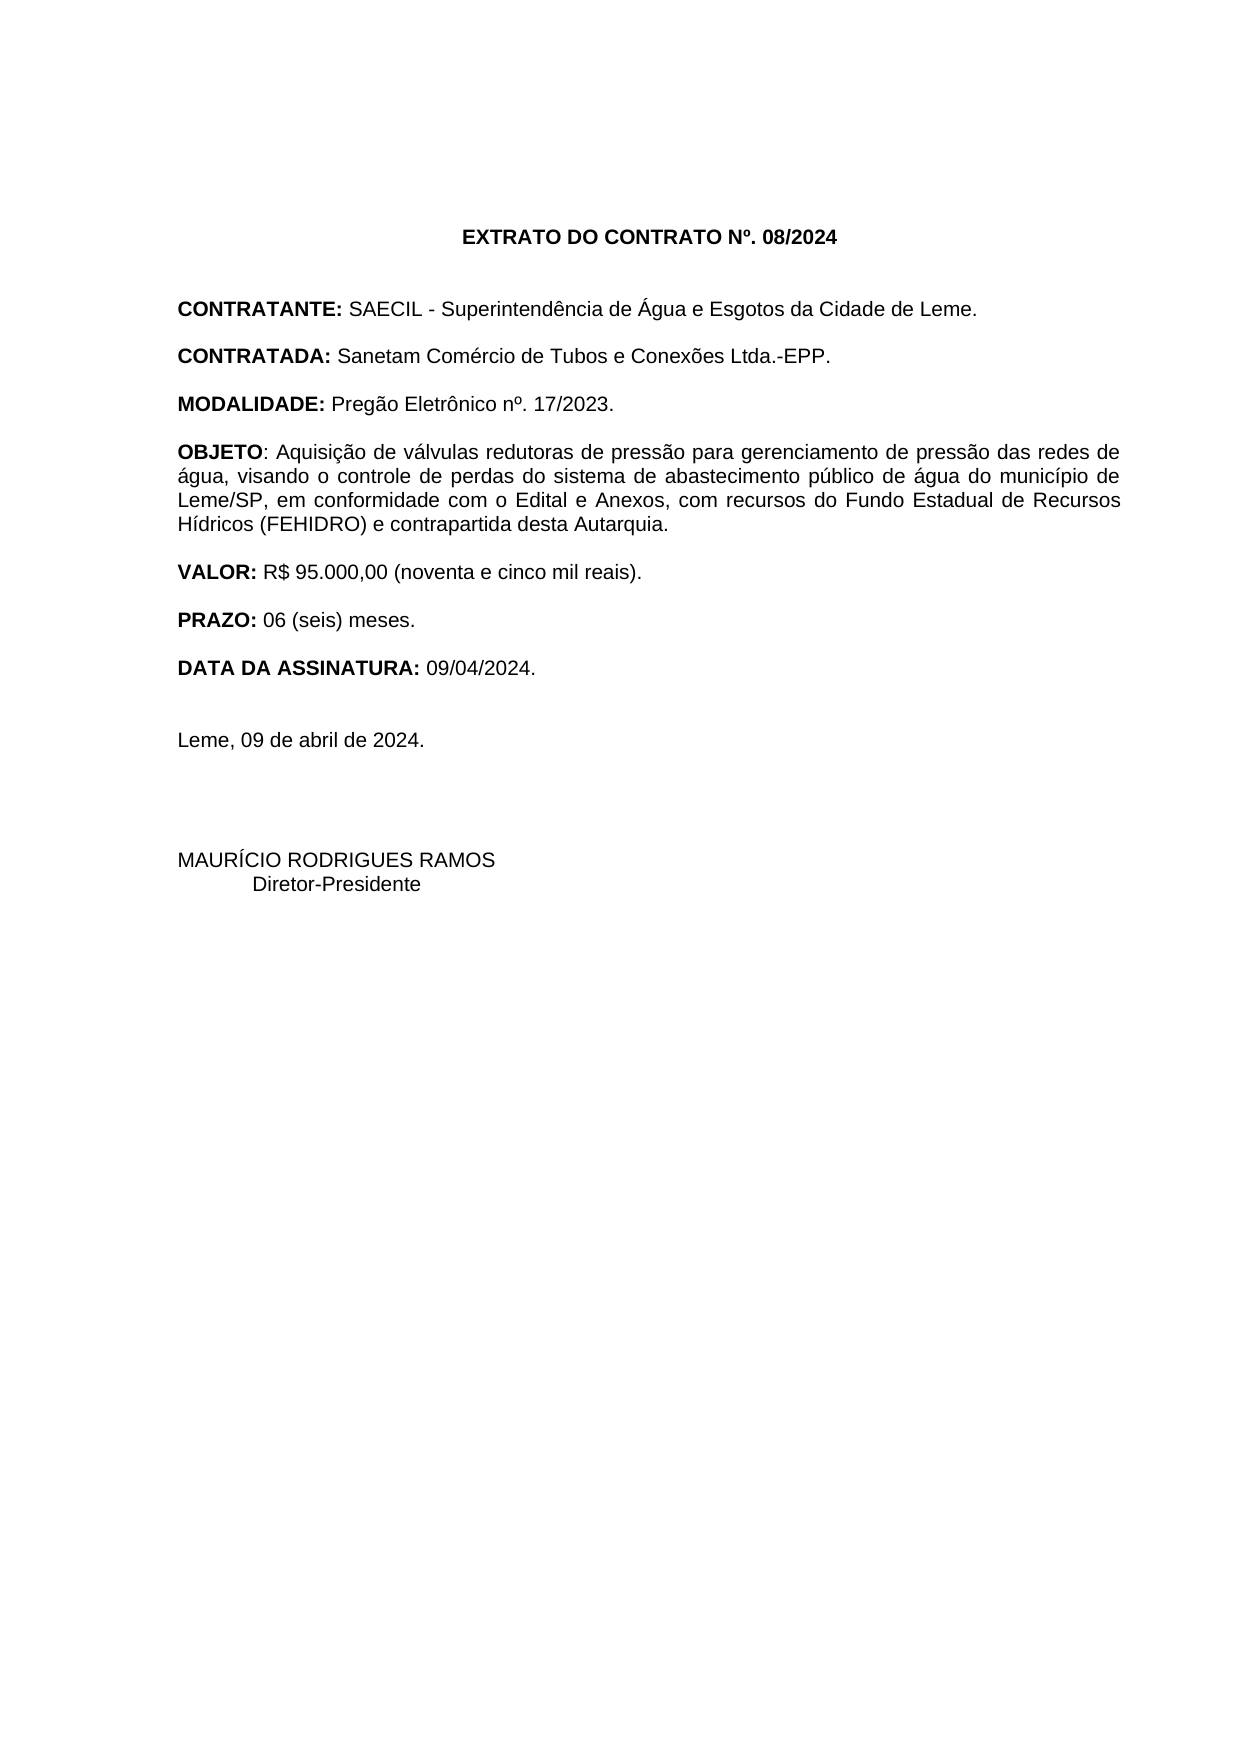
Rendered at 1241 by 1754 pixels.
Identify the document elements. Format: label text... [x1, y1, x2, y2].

text MODALIDADE: Pregão Eletrônico nº. 17/2023. [177, 392, 1122, 416]
text DATA DA ASSINATURA: 09/04/2024. [177, 656, 1122, 680]
text CONTRATADA: Sanetam Comércio de Tubos e Conexões Ltda.-EPP. [177, 344, 1122, 368]
text PRAZO: 06 (seis) meses. [177, 608, 1122, 632]
text Diretor-Presidente [177, 871, 1122, 895]
text EXTRATO DO CONTRATO Nº. 08/2024 [177, 224, 1122, 248]
text CONTRATANTE: SAECIL - Superintendência de Água e Esgotos da Cidade de Leme. [177, 296, 1122, 320]
text Leme, 09 de abril de 2024. [177, 728, 1122, 752]
text VALOR: R$ 95.000,00 (noventa e cinco mil reais). [177, 560, 1122, 584]
text OBJETO: Aquisição de válvulas redutoras de pressão para gerenciamento de pressão das redes de água, visando o controle de perdas do sistema de abastecimento público de água do município de Leme/SP, em conformidade com o Edital e Anexos, com recursos do Fundo Estadual de Recursos Hídricos (FEHIDRO) e contrapartida desta Autarquia. [177, 440, 1122, 536]
text MAURÍCIO RODRIGUES RAMOS [177, 847, 1122, 871]
